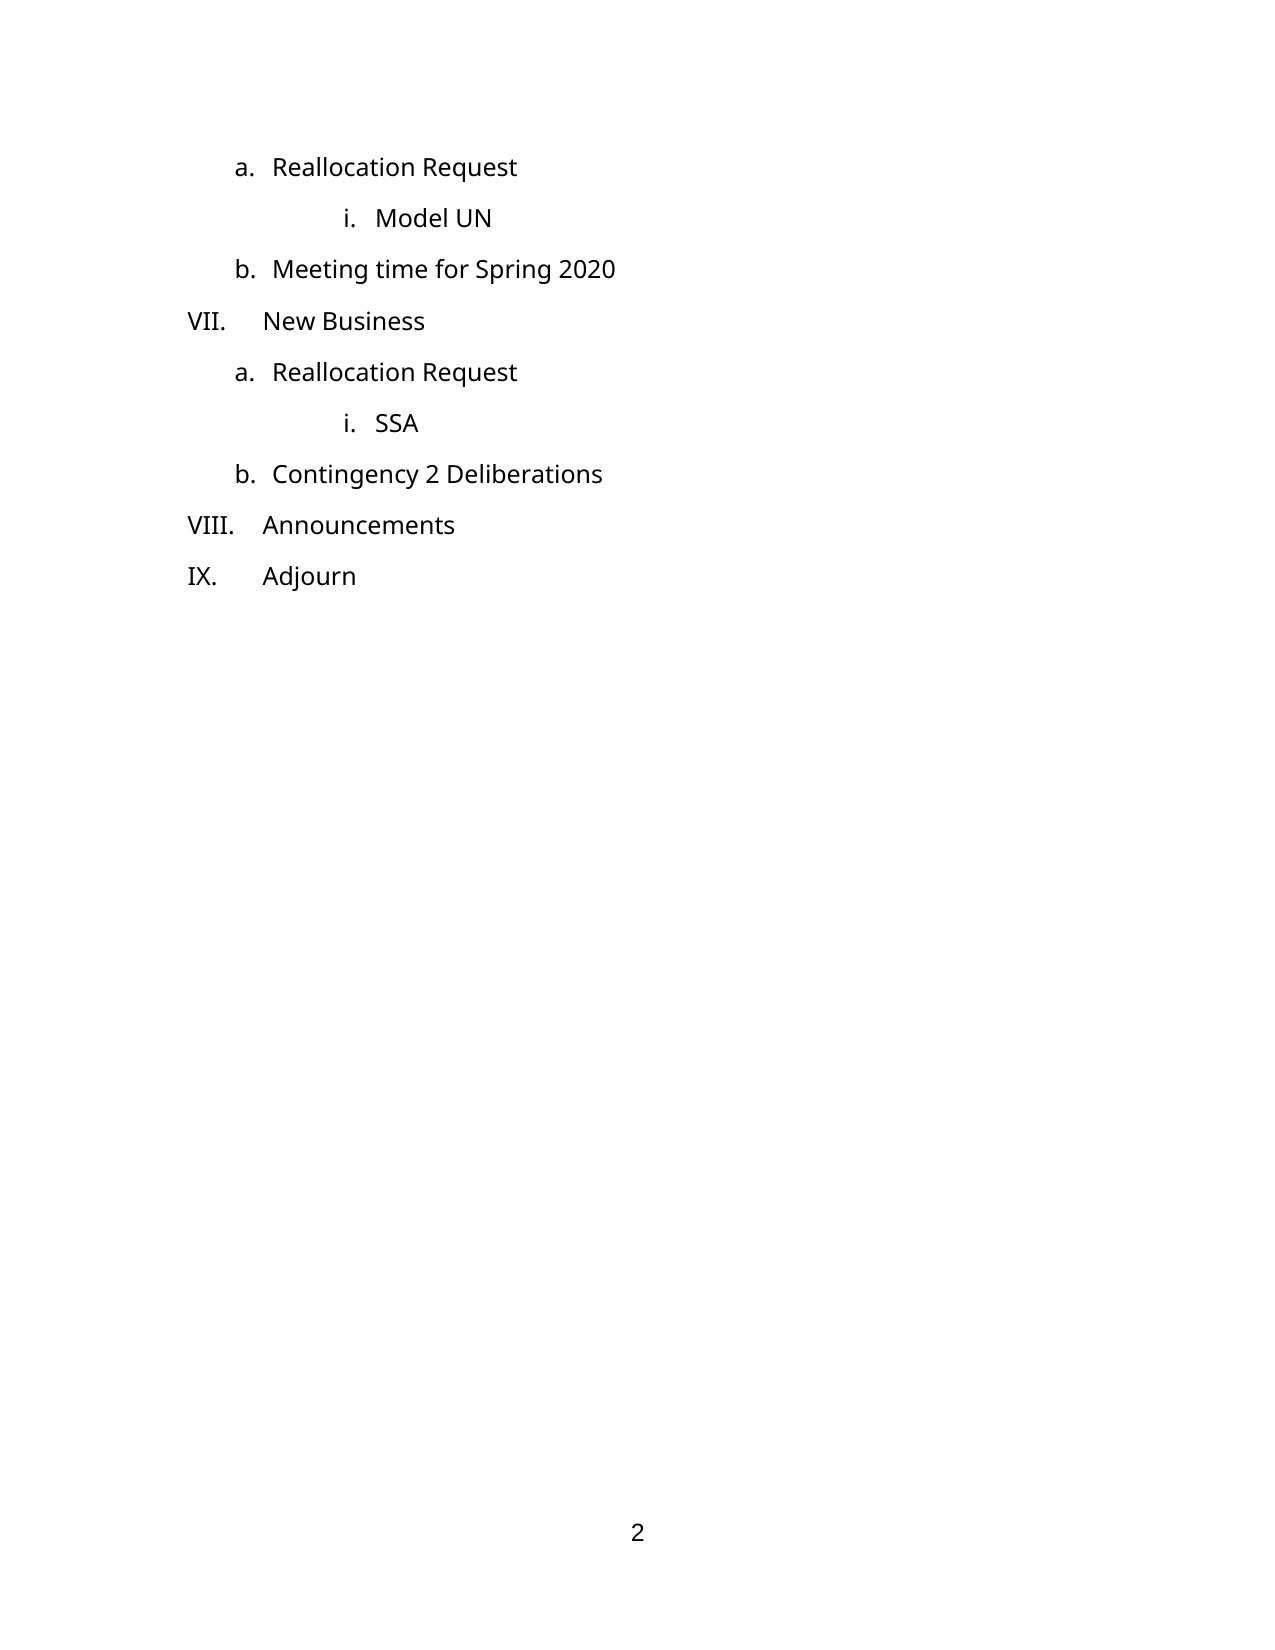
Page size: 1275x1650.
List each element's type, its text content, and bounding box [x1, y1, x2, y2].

list SSA [356, 405, 1125, 439]
list Model UN [356, 201, 1125, 235]
list Reallocation Request [234, 150, 1125, 184]
list Adjourn [187, 558, 1125, 592]
list New Business [187, 303, 1125, 337]
list Reallocation Request [234, 354, 1125, 388]
list Announcements [187, 507, 1125, 541]
list Meeting time for Spring 2020 [234, 252, 1125, 286]
list Contingency 2 Deliberations [234, 456, 1125, 490]
